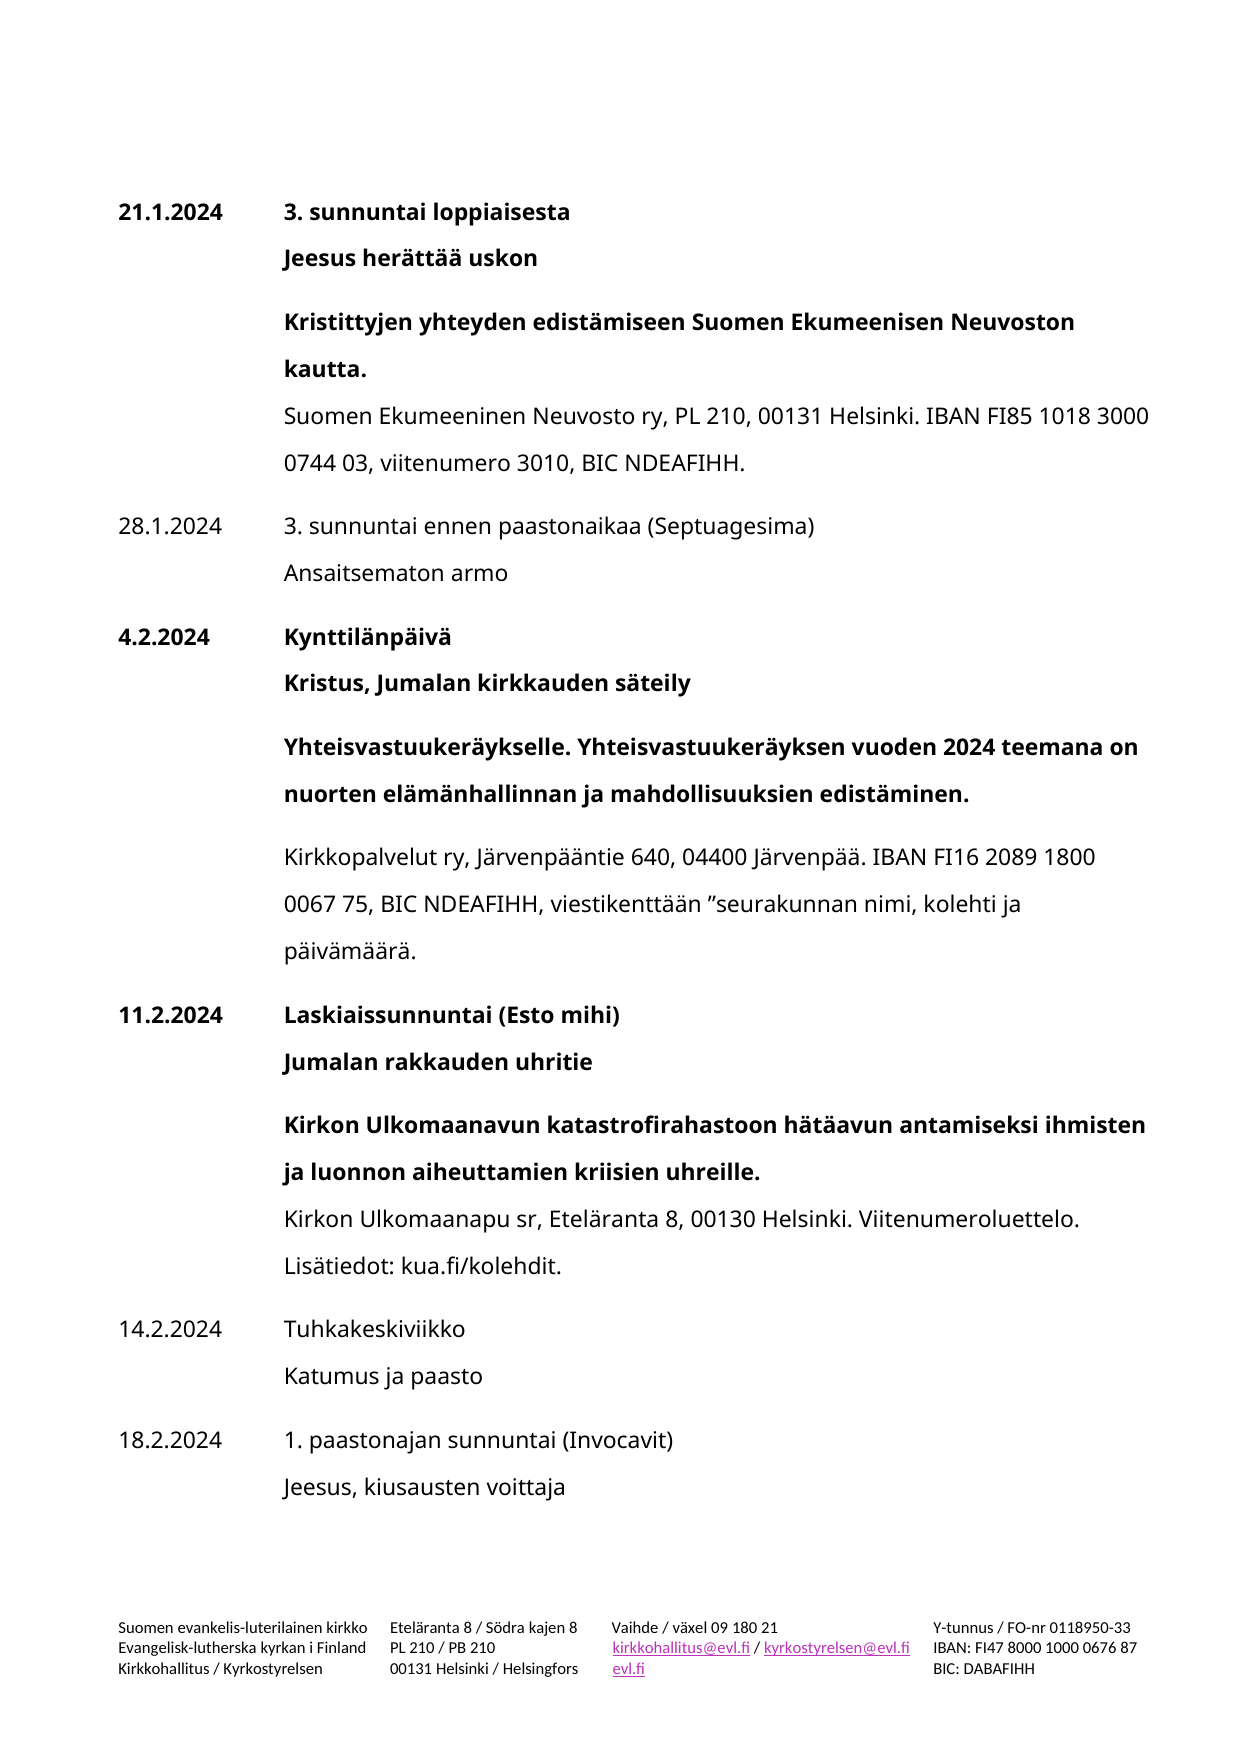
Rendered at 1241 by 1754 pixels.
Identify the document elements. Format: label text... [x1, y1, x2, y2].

text 21.1.2024 3. sunnuntai loppiaisesta Jeesus herättää uskon [118, 195, 1152, 273]
text Yhteisvastuukeräykselle. Yhteisvastuukeräyksen vuoden 2024 teemana on nuorten elämänhallinnan ja mahdollisuuksien edistäminen. [283, 731, 1152, 809]
text 4.2.2024 Kynttilänpäivä Kristus, Jumalan kirkkauden säteily [118, 620, 1152, 698]
text Kristittyjen yhteyden edistämiseen Suomen Ekumeenisen Neuvoston kautta. Suomen Ekumeeninen Neuvosto ry, PL 210, 00131 Helsinki. IBAN FI85 1018 3000 0744 03, viitenumero 3010, BIC NDEAFIHH. [283, 306, 1152, 478]
text Kirkkopalvelut ry, Järvenpääntie 640, 04400 Järvenpää. IBAN FI16 2089 1800 0067 75, BIC NDEAFIHH, viestikenttään ”seurakunnan nimi, kolehti ja päivämäärä. [283, 841, 1152, 966]
text Kirkon Ulkomaanavun katastrofirahastoon hätäavun antamiseksi ihmisten ja luonnon aiheuttamien kriisien uhreille. Kirkon Ulkomaanapu sr, Eteläranta 8, 00130 Helsinki. Viitenumeroluettelo. Lisätiedot: kua.fi/kolehdit. [283, 1109, 1152, 1281]
text 11.2.2024 Laskiaissunnuntai (Esto mihi) Jumalan rakkauden uhritie [118, 998, 1152, 1077]
text 28.1.2024 3. sunnuntai ennen paastonaikaa (Septuagesima) Ansaitsematon armo [118, 510, 1152, 588]
text 14.2.2024 Tuhkakeskiviikko Katumus ja paasto [118, 1313, 1152, 1391]
text 18.2.2024 1. paastonajan sunnuntai (Invocavit) Jeesus, kiusausten voittaja [118, 1423, 1152, 1502]
